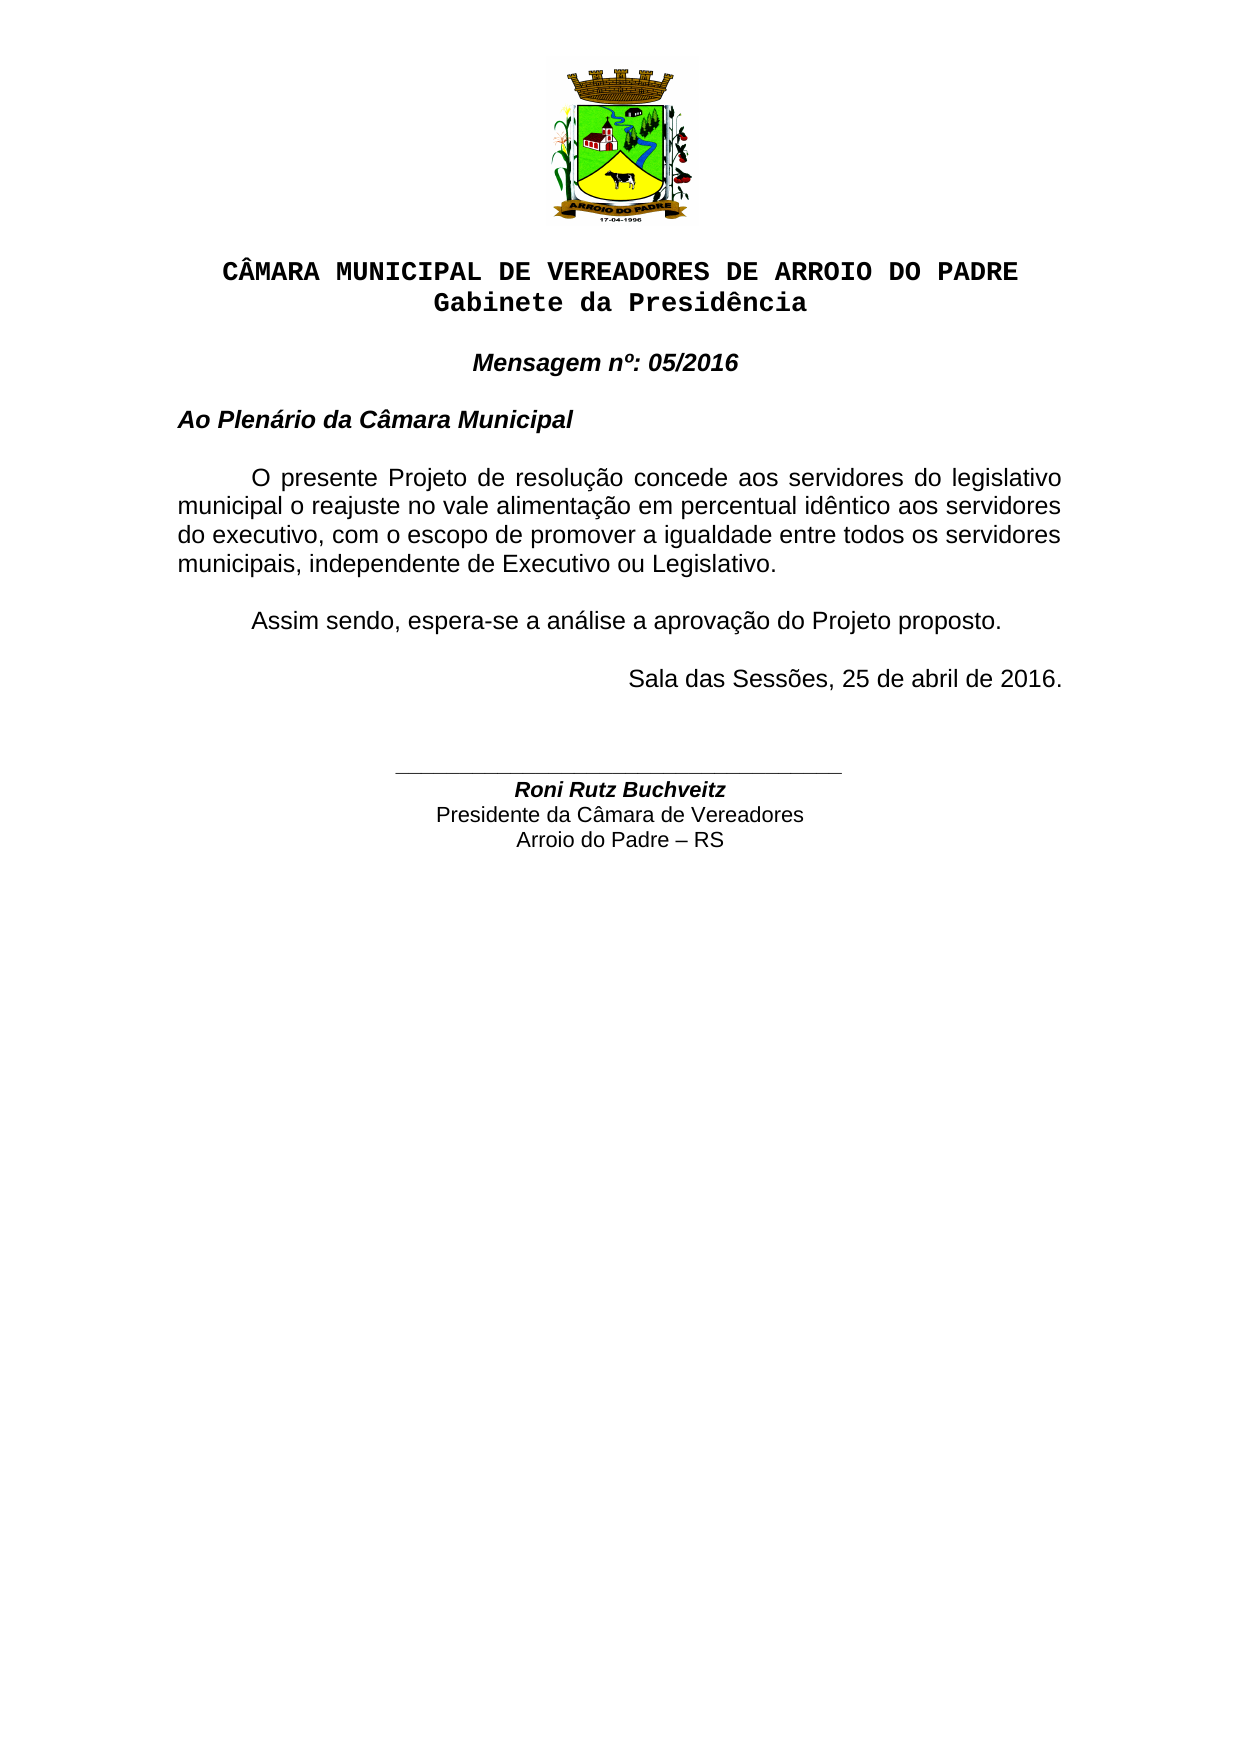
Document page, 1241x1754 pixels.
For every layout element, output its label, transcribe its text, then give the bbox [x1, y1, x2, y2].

text Assim sendo, espera-se a análise a aprovação do Projeto proposto. [177, 606, 1063, 635]
text Mensagem nº: 05/2016 [398, 348, 1063, 376]
text Ao Plenário da Câmara Municipal [177, 405, 1063, 434]
text Arroio do Padre – RS [177, 827, 1063, 852]
text Presidente da Câmara de Vereadores [177, 802, 1063, 827]
text Roni Rutz Buchveitz [177, 776, 1063, 802]
text ___________________________________ [177, 750, 1063, 776]
text Sala das Sessões, 25 de abril de 2016. [177, 664, 1063, 693]
text O presente Projeto de resolução concede aos servidores do legislativo municipal o reajuste no vale alimentação em percentual idêntico aos servidores do executivo, com o escopo de promover a igualdade entre todos os servidores municipais, independente de Executivo ou Legislativo. [177, 463, 1063, 578]
